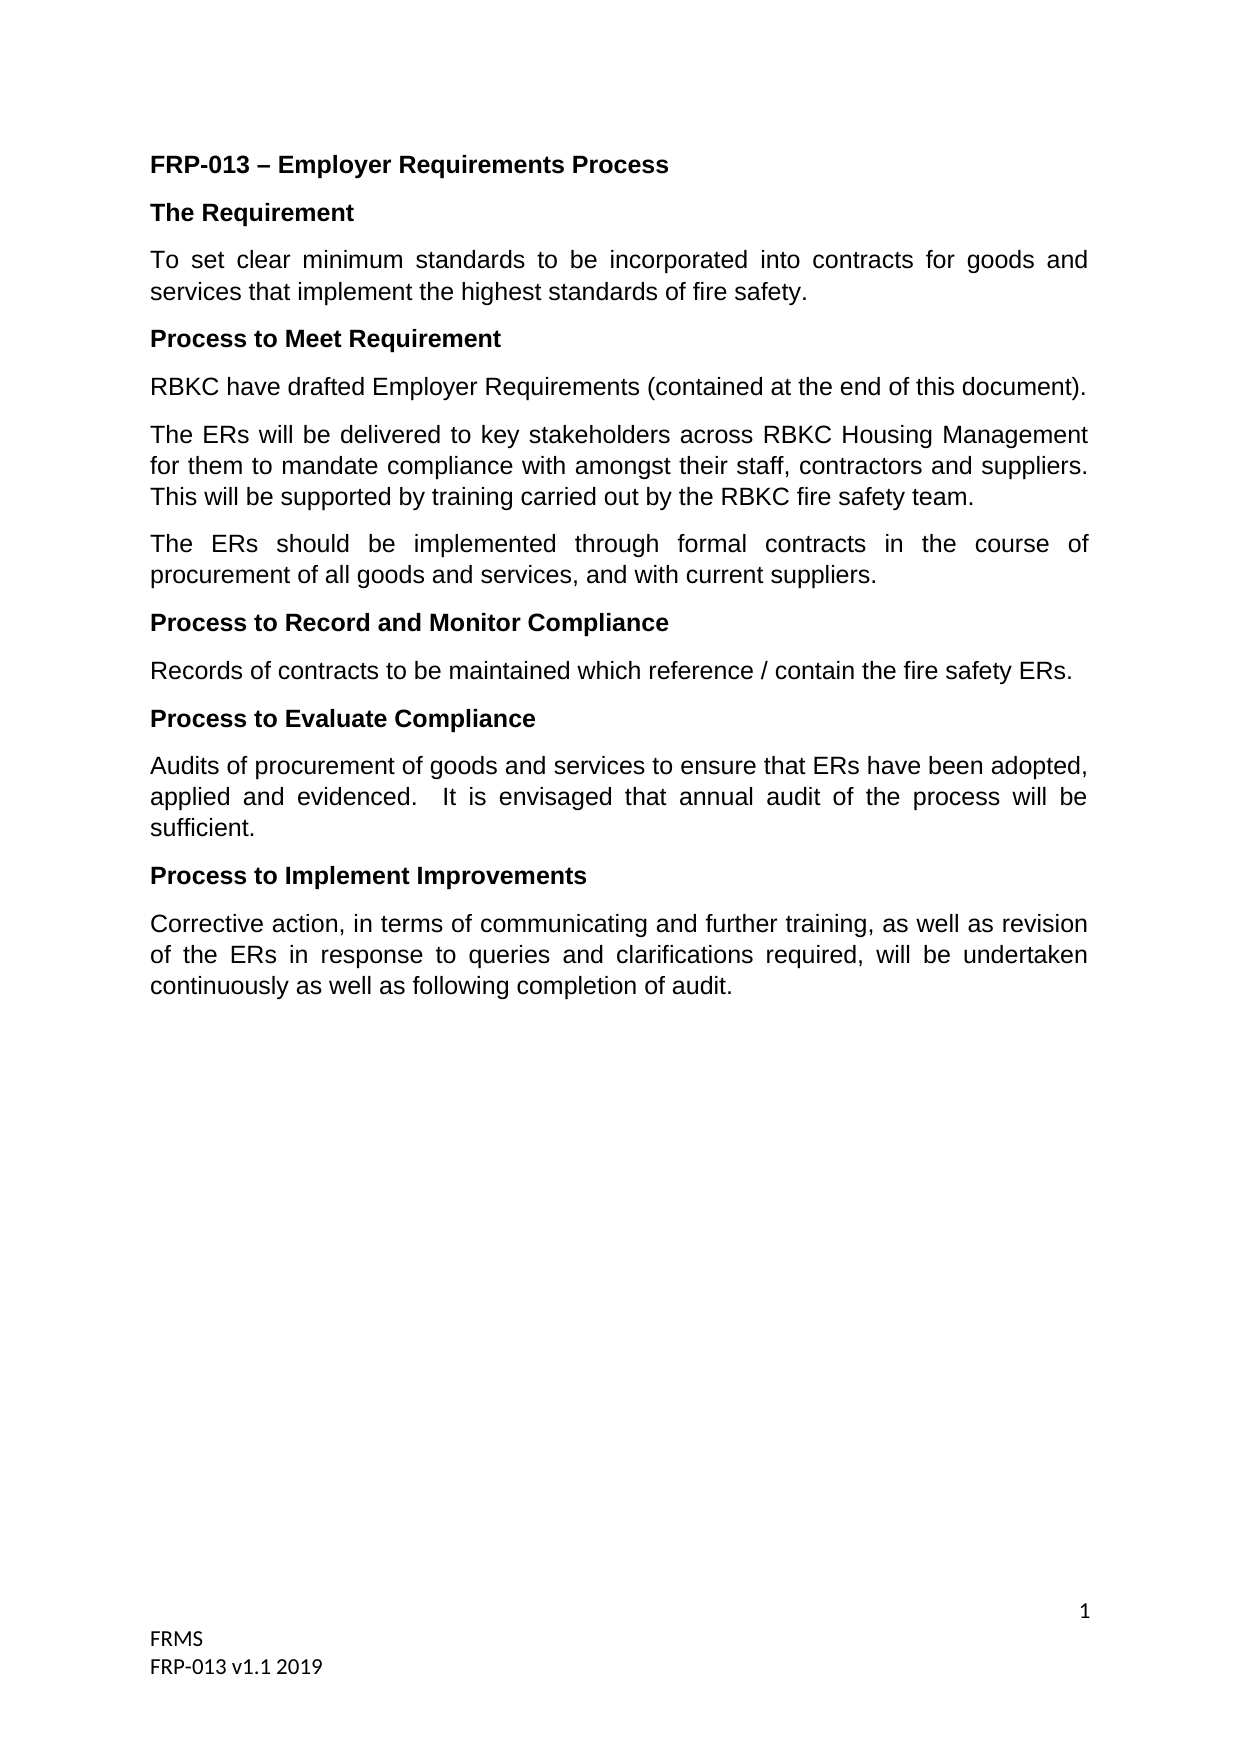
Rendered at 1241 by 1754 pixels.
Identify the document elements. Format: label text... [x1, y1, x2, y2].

text Process to Meet Requirement [150, 324, 1090, 353]
text Corrective action, in terms of communicating and further training, as well as revision of the ERs in response to queries and clarifications required, will be undertaken continuously as well as following completion of audit. [150, 909, 1090, 999]
text Records of contracts to be maintained which reference / contain the fire safety ERs. [150, 656, 1090, 684]
text Process to Record and Monitor Compliance [150, 608, 1090, 637]
text The Requirement [150, 198, 1090, 226]
text To set clear minimum standards to be incorporated into contracts for goods and services that implement the highest standards of fire safety. [150, 245, 1090, 305]
text Process to Implement Improvements [150, 861, 1090, 890]
text RBKC have drafted Employer Requirements (contained at the end of this document). [150, 372, 1090, 401]
text FRP-013 – Employer Requirements Process [150, 150, 1090, 179]
text The ERs will be delivered to key stakeholders across RBKC Housing Management for them to mandate compliance with amongst their staff, contractors and suppliers. This will be supported by training carried out by the RBKC fire safety team. [150, 419, 1090, 510]
text Audits of procurement of goods and services to ensure that ERs have been adopted, applied and evidenced. It is envisaged that annual audit of the process will be sufficient. [150, 751, 1090, 842]
text The ERs should be implemented through formal contracts in the course of procurement of all goods and services, and with current suppliers. [150, 529, 1090, 589]
text Process to Evaluate Compliance [150, 703, 1090, 732]
